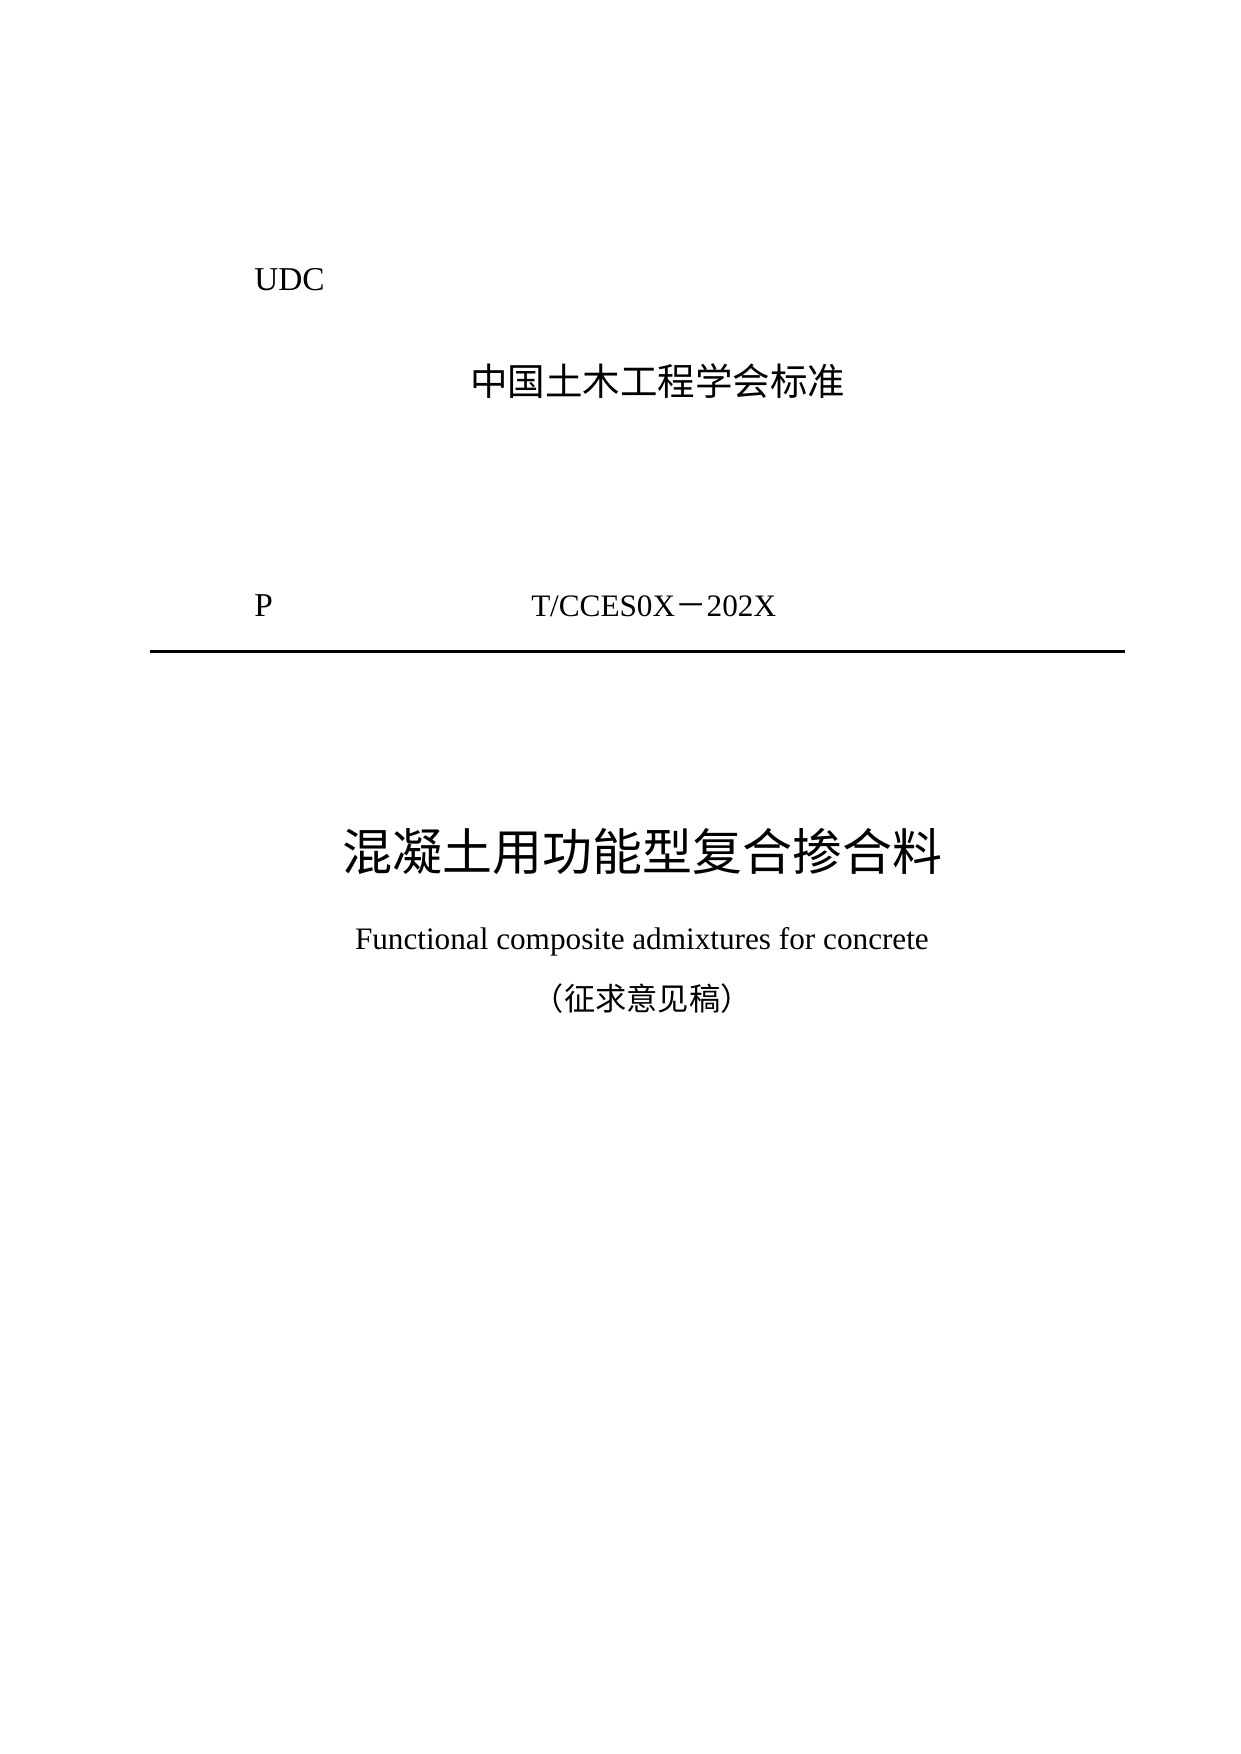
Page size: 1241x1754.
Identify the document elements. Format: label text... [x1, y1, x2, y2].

text （征求意见稿） [187, 974, 1053, 1019]
text UDC [187, 246, 1053, 311]
text P T/CCES0X－202X [187, 570, 1053, 635]
text 中国土木工程学会标准 [187, 347, 1053, 412]
text 混凝土用功能型复合掺合料 [187, 812, 1053, 884]
text Functional composite admixtures for concrete [187, 920, 1053, 956]
